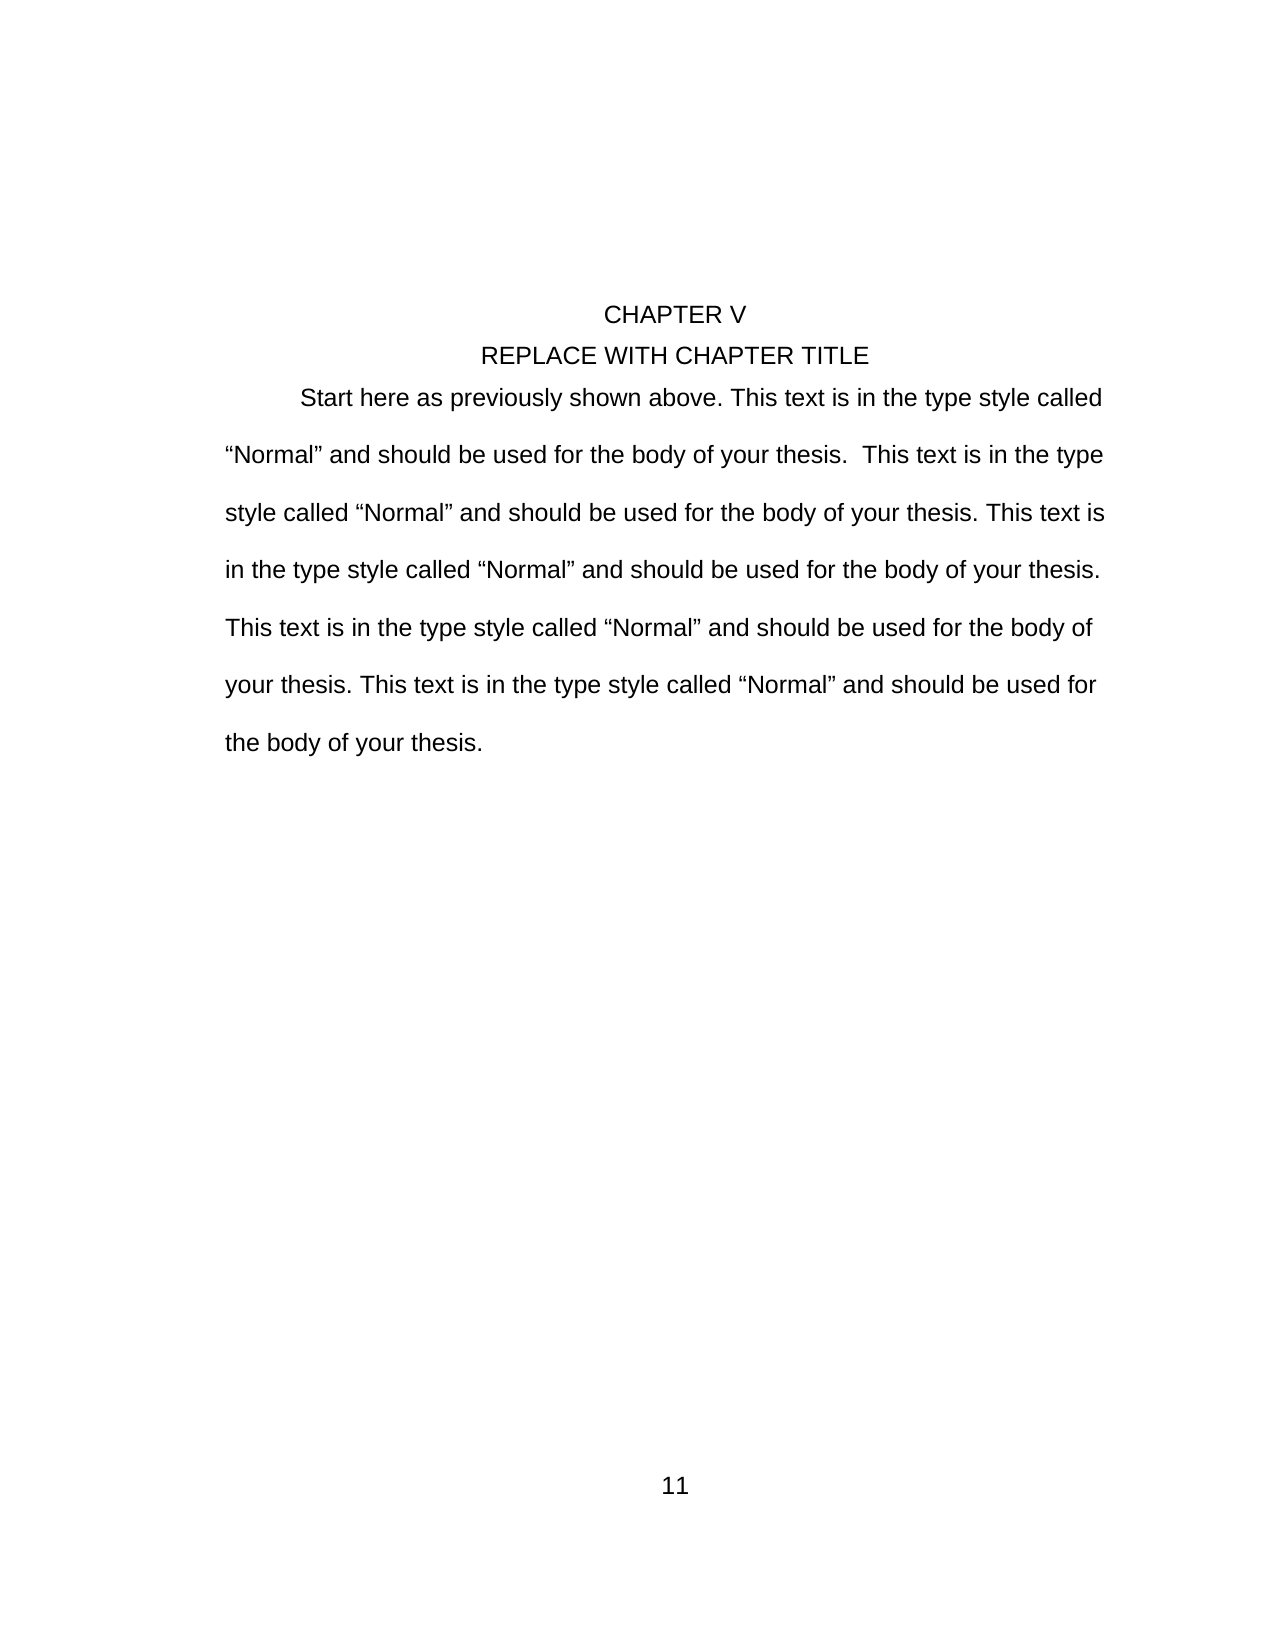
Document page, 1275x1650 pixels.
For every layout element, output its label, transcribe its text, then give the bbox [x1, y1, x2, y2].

text Start here as previously shown above. This text is in the type style called “Normal” and should be used for the body of your thesis. This text is in the type style called “Normal” and should be used for the body of your thesis. This text is in the type style called “Normal” and should be used for the body of your thesis. This text is in the type style called “Normal” and should be used for the body of your thesis. This text is in the type style called “Normal” and should be used for the body of your thesis. [225, 382, 1125, 756]
subtitle Chapter V [225, 300, 1125, 329]
subtitle REPLACE WITH CHAPTER TITLE [225, 341, 1125, 370]
